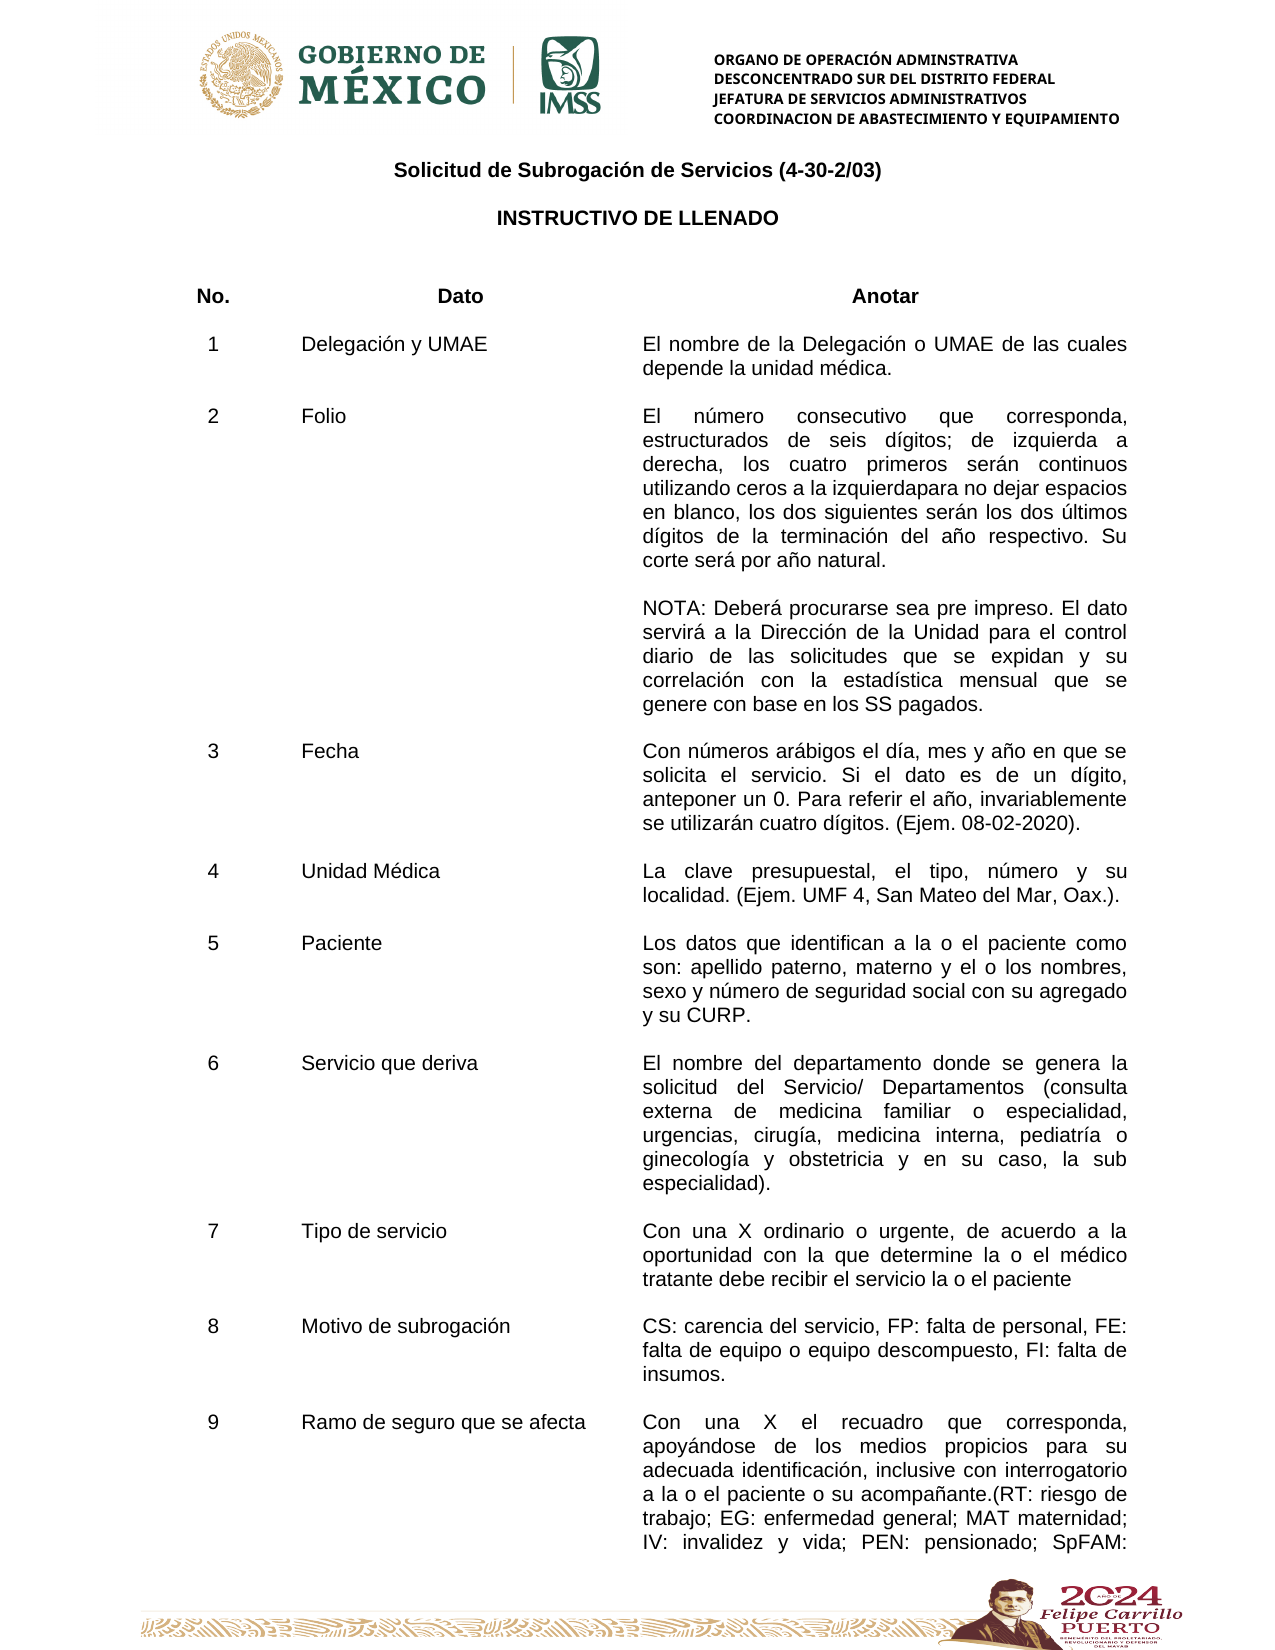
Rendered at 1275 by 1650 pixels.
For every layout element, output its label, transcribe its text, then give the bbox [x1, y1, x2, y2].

table_cell 5 [136, 931, 290, 1051]
table_cell 7 [136, 1219, 290, 1314]
table_cell 3 [136, 739, 290, 859]
table_cell 4 [136, 859, 290, 931]
table_cell 8 [136, 1314, 290, 1410]
text Solicitud de Subrogación de Servicios (4-30-2/03) [94, 158, 1181, 182]
table_cell Tipo de servicio [290, 1219, 631, 1314]
table_cell 9 [136, 1410, 290, 1554]
table_cell Ramo de seguro que se afecta [290, 1410, 631, 1554]
table_cell Servicio que deriva [290, 1051, 631, 1218]
table_cell Fecha [290, 739, 631, 859]
table_header Dato [290, 284, 631, 332]
table_header Anotar [631, 284, 1139, 332]
table_cell Paciente [290, 931, 631, 1051]
table_cell El número consecutivo que corresponda, estructurados de seis dígitos; de izquierda a derecha, los cuatro primeros serán continuos utilizando ceros a la izquierdapara no dejar espacios en blanco, los dos siguientes serán los dos últimos dígitos de la terminación del año respectivo. Su corte será por año natural. NOTA: Deberá procurarse sea pre impreso. El dato servirá a la Dirección de la Unidad para el control diario de las solicitudes que se expidan y su correlación con la estadística mensual que se genere con base en los SS pagados. [631, 404, 1139, 739]
table_cell Folio [290, 404, 631, 739]
table_cell Delegación y UMAE [290, 332, 631, 404]
table_cell La clave presupuestal, el tipo, número y su localidad. (Ejem. UMF 4, San Mateo del Mar, Oax.). [631, 859, 1139, 931]
table_cell Los datos que identifican a la o el paciente como son: apellido paterno, materno y el o los nombres, sexo y número de seguridad social con su agregado y su CURP. [631, 931, 1139, 1051]
text INSTRUCTIVO DE LLENADO [94, 206, 1181, 230]
table_cell 2 [136, 404, 290, 739]
table_header No. [136, 284, 290, 332]
table_cell CS: carencia del servicio, FP: falta de personal, FE: falta de equipo o equipo descompuesto, FI: falta de insumos. [631, 1314, 1139, 1410]
table_cell Unidad Médica [290, 859, 631, 931]
table_cell El nombre del departamento donde se genera la solicitud del Servicio/ Departamentos (consulta externa de medicina familiar o especialidad, urgencias, cirugía, medicina interna, pediatría o ginecología y obstetricia y en su caso, la sub especialidad). [631, 1051, 1139, 1218]
table_cell Motivo de subrogación [290, 1314, 631, 1410]
picture [94, 0, 629, 135]
table_cell 6 [136, 1051, 290, 1218]
table_cell 1 [136, 332, 290, 404]
table_cell Con una X ordinario o urgente, de acuerdo a la oportunidad con la que determine la o el médico tratante debe recibir el servicio la o el paciente [631, 1219, 1139, 1314]
table_cell El nombre de la Delegación o UMAE de las cuales depende la unidad médica. [631, 332, 1139, 404]
table_cell Con números arábigos el día, mes y año en que se solicita el servicio. Si el dato es de un dígito, anteponer un 0. Para referir el año, invariablemente se utilizarán cuatro dígitos. (Ejem. 08-02-2020). [631, 739, 1139, 859]
picture [21, 1530, 1275, 1650]
